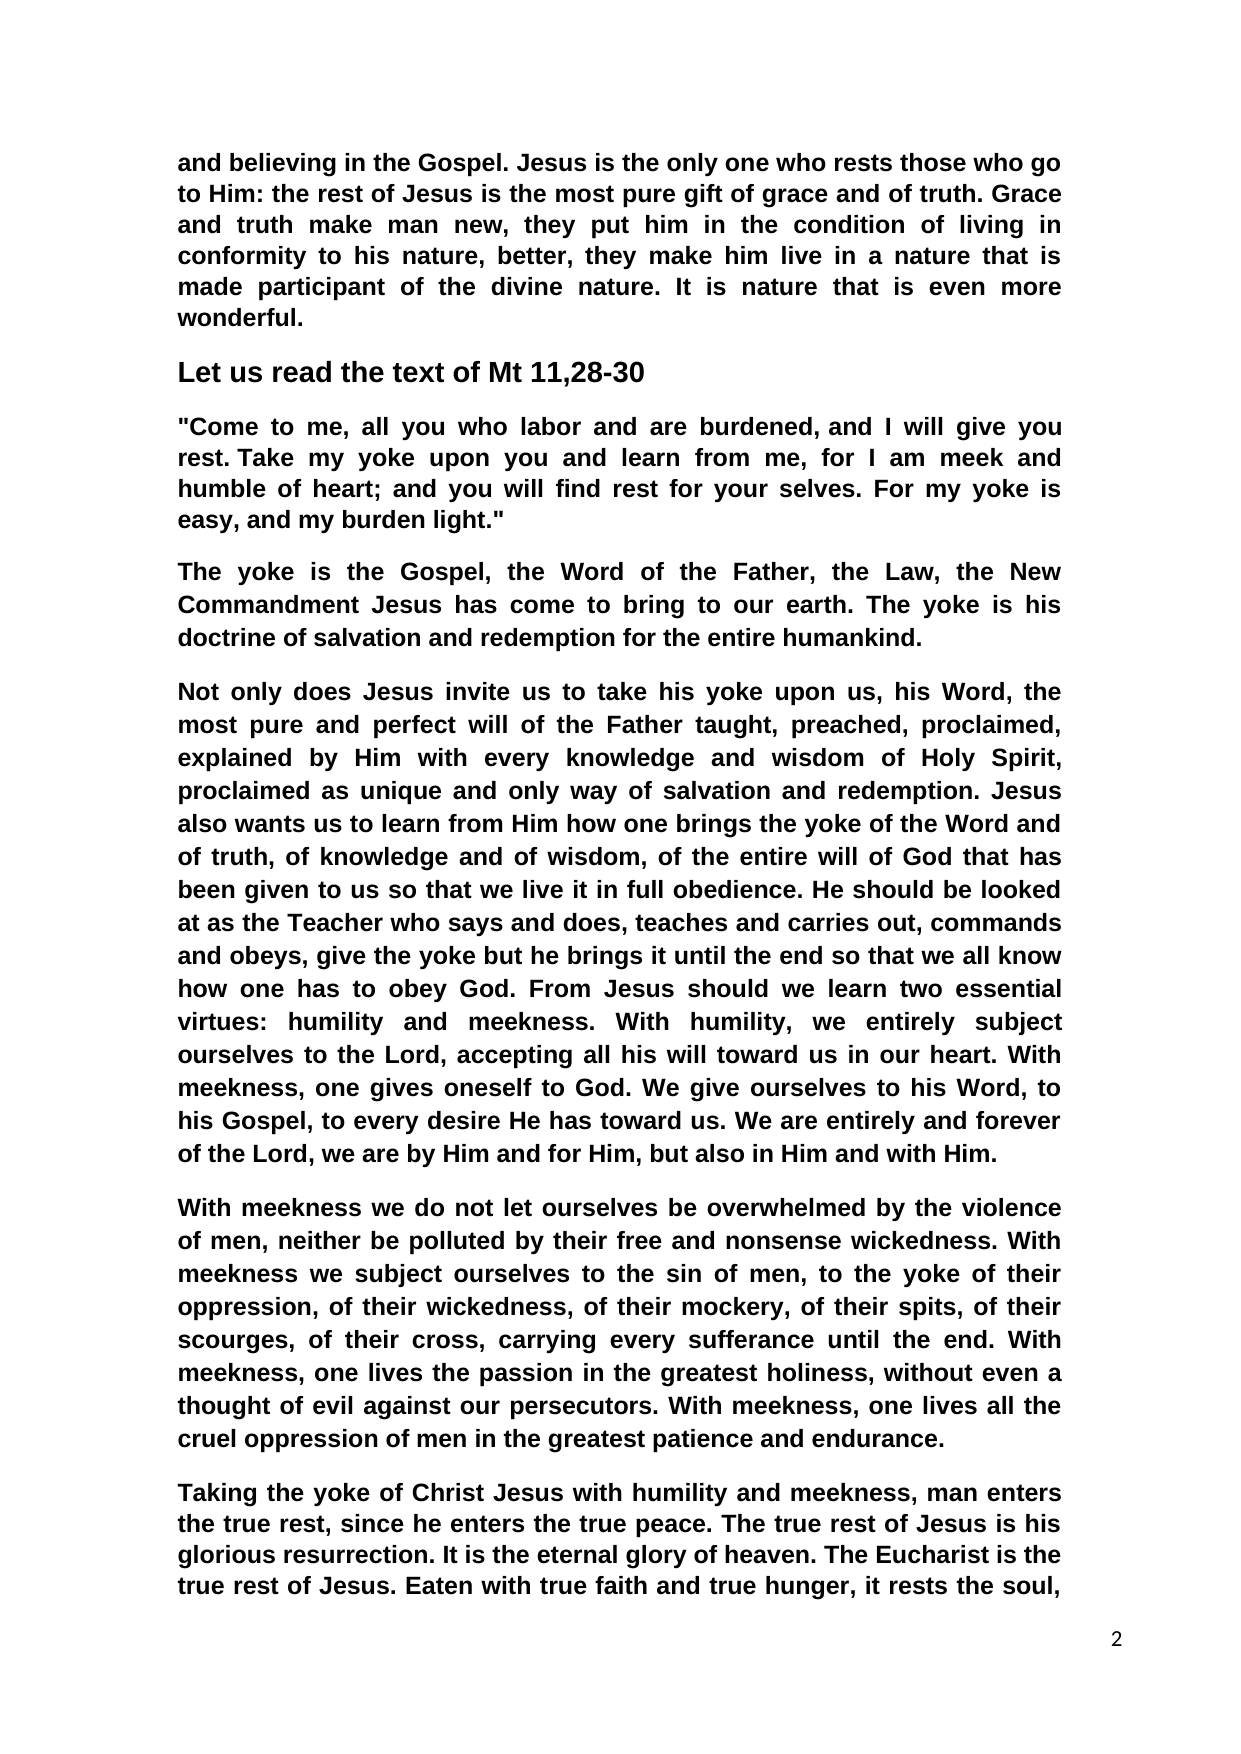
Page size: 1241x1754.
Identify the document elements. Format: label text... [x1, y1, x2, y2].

text "Come to me, all you who labor and are burdened, and I will give you rest. Take my yoke upon you and learn from me, for I am meek and humble of heart; and you will find rest for your selves. For my yoke is easy, and my burden light." [177, 412, 1063, 533]
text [177, 1478, 1063, 1599]
text The yoke is the Gospel, the Word of the Father, the Law, the New Commandment Jesus has come to bring to our earth. The yoke is his doctrine of salvation and redemption for the entire humankind. [177, 557, 1063, 651]
text Not only does Jesus invite us to take his yoke upon us, his Word, the most pure and perfect will of the Father taught, preached, proclaimed, explained by Him with every knowledge and wisdom of Holy Spirit, proclaimed as unique and only way of salvation and redemption. Jesus also wants us to learn from Him how one brings the yoke of the Word and of truth, of knowledge and of wisdom, of the entire will of God that has been given to us so that we live it in full obedience. He should be looked at as the Teacher who says and does, teaches and carries out, commands and obeys, give the yoke but he brings it until the end so that we all know how one has to obey God. From Jesus should we learn two essential virtues: humility and meekness. With humility, we entirely subject ourselves to the Lord, accepting all his will toward us in our heart. With meekness, one gives oneself to God. We give ourselves to his Word, to his Gospel, to every desire He has toward us. We are entirely and forever of the Lord, we are by Him and for Him, but also in Him and with Him. [177, 677, 1063, 1168]
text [177, 148, 1063, 332]
text With meekness we do not let ourselves be overwhelmed by the violence of men, neither be polluted by their free and nonsense wickedness. With meekness we subject ourselves to the sin of men, to the yoke of their oppression, of their wickedness, of their mockery, of their spits, of their scourges, of their cross, carrying every sufferance until the end. With meekness, one lives the passion in the greatest holiness, without even a thought of evil against our persecutors. With meekness, one lives all the cruel oppression of men in the greatest patience and endurance. [177, 1193, 1063, 1453]
text Let us read the text of Mt 11,28-30 [177, 355, 1063, 388]
